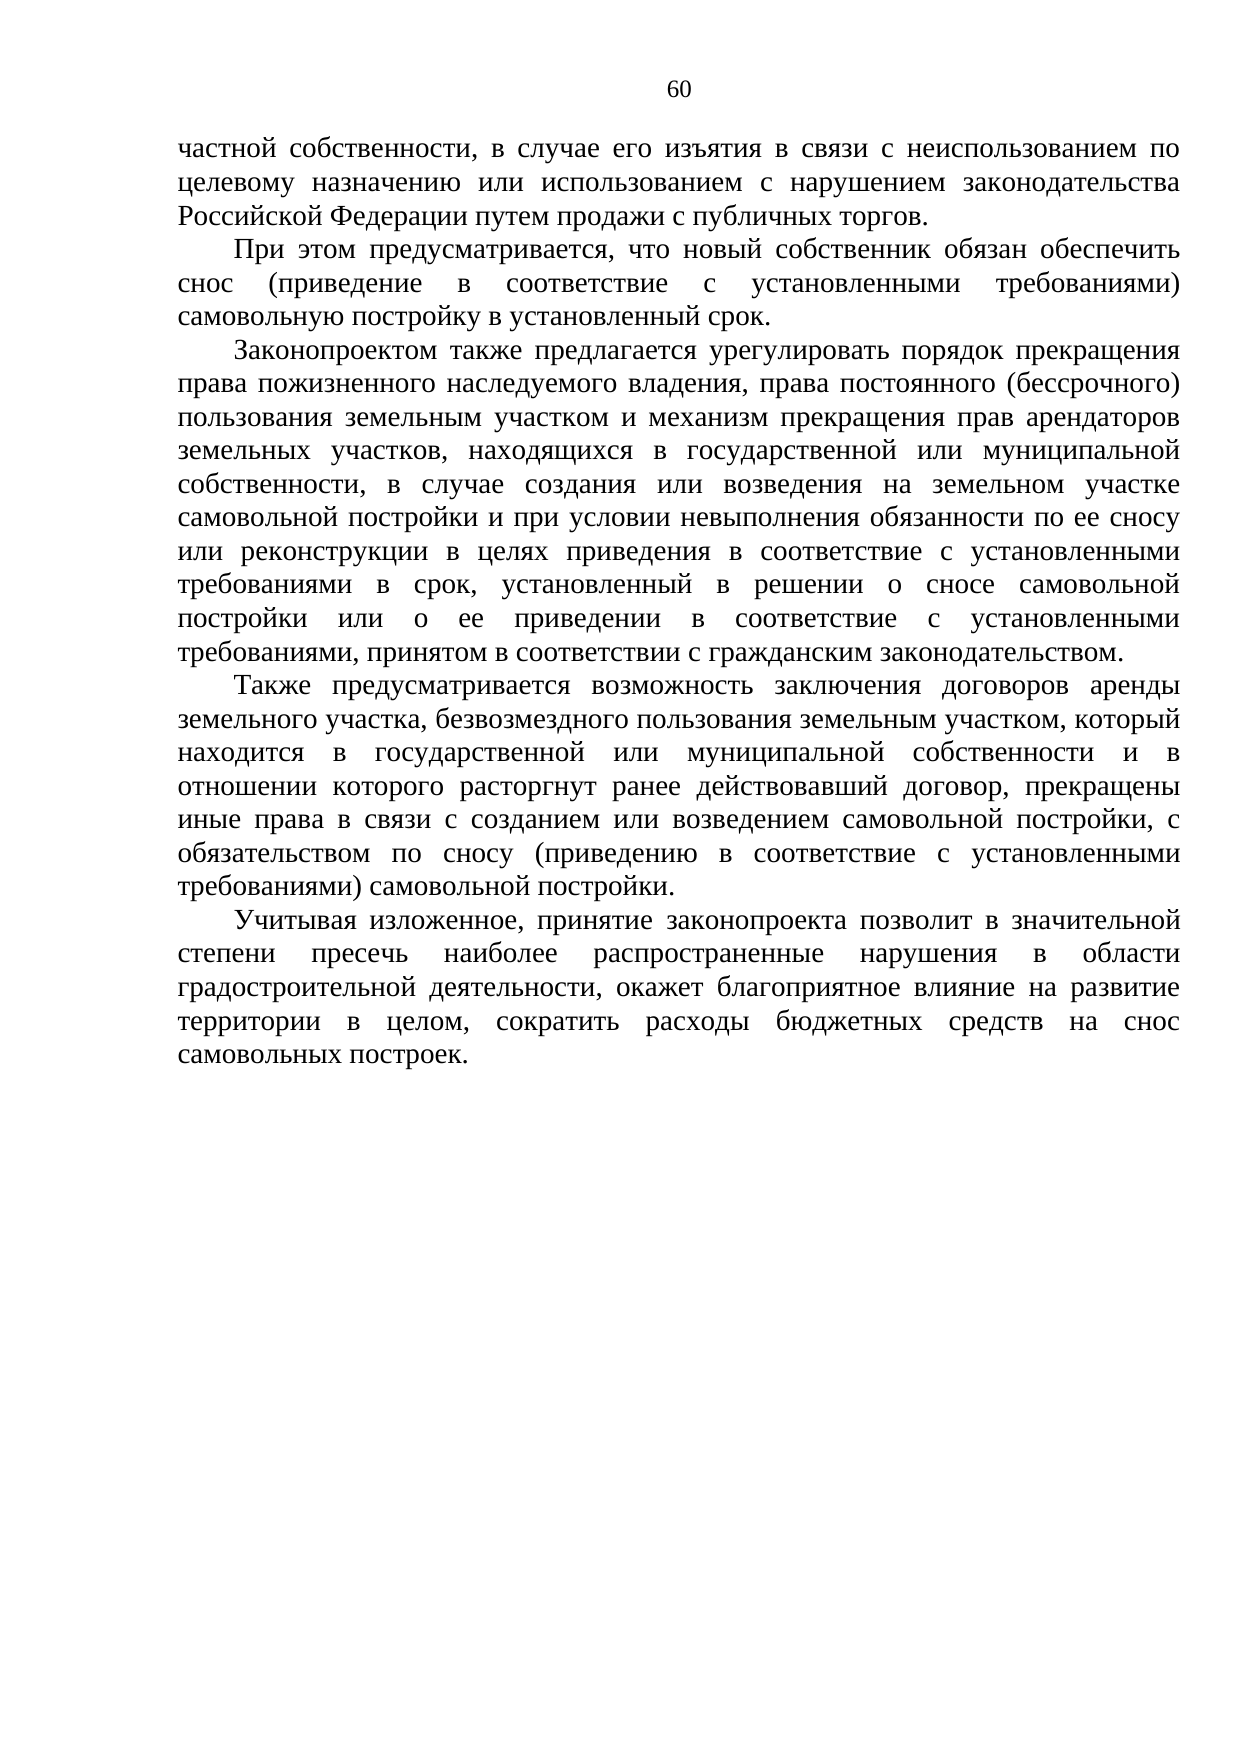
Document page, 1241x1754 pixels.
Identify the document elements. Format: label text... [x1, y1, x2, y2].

text Законопроектом также предлагается урегулировать порядок прекращения права пожизненного наследуемого владения, права постоянного (бессрочного) пользования земельным участком и механизм прекращения прав арендаторов земельных участков, находящихся в государственной или муниципальной собственности, в случае создания или возведения на земельном участке самовольной постройки и при условии невыполнения обязанности по ее сносу или реконструкции в целях приведения в соответствие с установленными требованиями в срок, установленный в решении о сносе самовольной постройки или о ее приведении в соответствие с установленными требованиями, принятом в соответствии с гражданским законодательством. [177, 332, 1181, 667]
text Учитывая изложенное, принятие законопроекта позволит в значительной степени пресечь наиболее распространенные нарушения в области градостроительной деятельности, окажет благоприятное влияние на развитие территории в целом, сократить расходы бюджетных средств на снос самовольных построек. [177, 902, 1181, 1070]
text При этом предусматривается, что новый собственник обязан обеспечить снос (приведение в соответствие с установленными требованиями) самовольную постройку в установленный срок. [177, 231, 1181, 332]
text Также предусматривается возможность заключения договоров аренды земельного участка, безвозмездного пользования земельным участком, который находится в государственной или муниципальной собственности и в отношении которого расторгнут ранее действовавший договор, прекращены иные права в связи с созданием или возведением самовольной постройки, с обязательством по сносу (приведению в соответствие с установленными требованиями) самовольной постройки. [177, 667, 1181, 902]
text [177, 131, 1181, 231]
